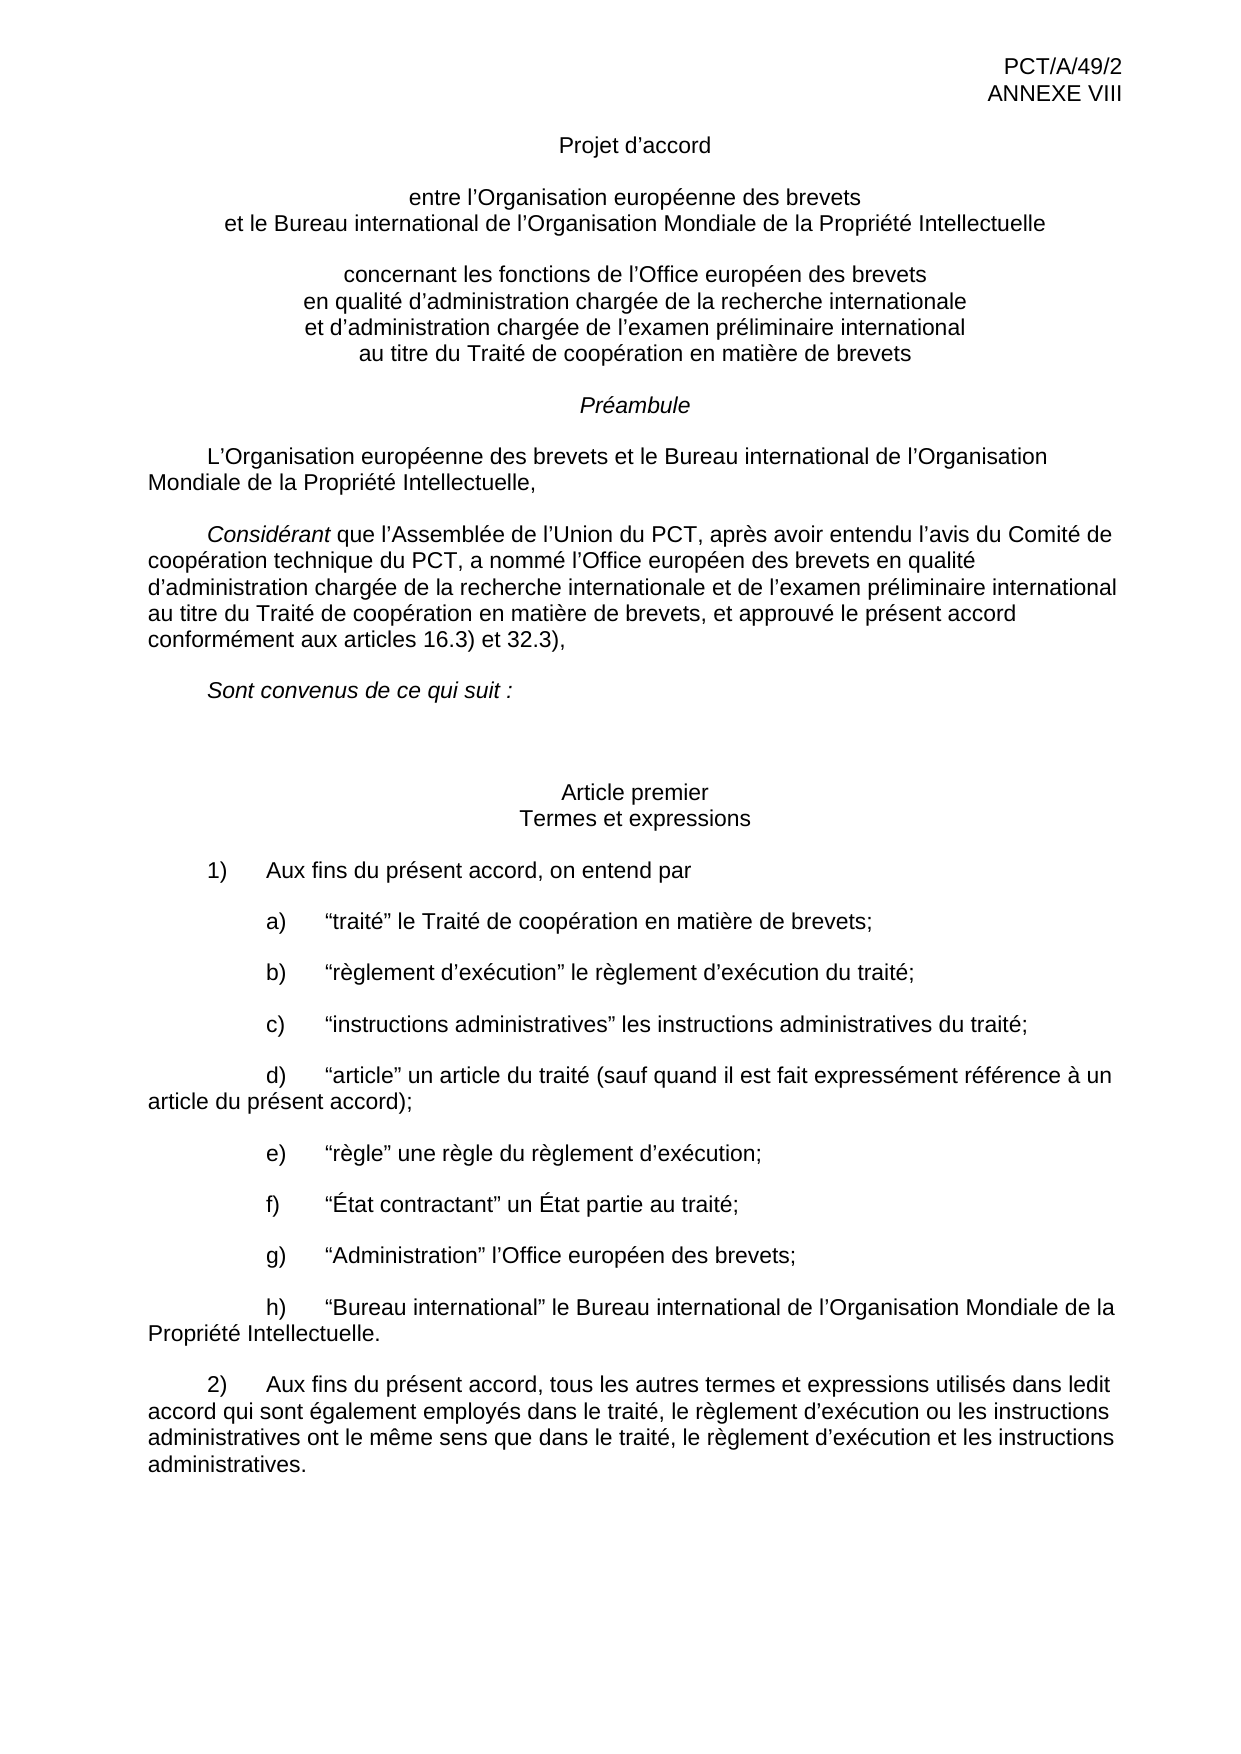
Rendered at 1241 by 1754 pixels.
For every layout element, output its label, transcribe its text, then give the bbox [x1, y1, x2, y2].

subtitle Article premier Termes et expressions [148, 779, 1122, 832]
text Préambule [148, 392, 1122, 418]
text entre l’Organisation européenne des brevets et le Bureau international de l’Organisation Mondiale de la Propriété Intellectuelle [148, 183, 1122, 236]
text Considérant que l’Assemblée de l’Union du PCT, après avoir entendu l’avis du Comité de coopération technique du PCT, a nommé l’Office européen des brevets en qualité d’administration chargée de la recherche internationale et de l’examen préliminaire international au titre du Traité de coopération en matière de brevets, et approuvé le présent accord conformément aux articles 16.3) et 32.3), [148, 521, 1122, 652]
text h) “Bureau international” le Bureau international de l’Organisation Mondiale de la Propriété Intellectuelle. [148, 1294, 1122, 1346]
text concernant les fonctions de l’Office européen des brevets en qualité d’administration chargée de la recherche internationale et d’administration chargée de l’examen préliminaire international au titre du Traité de coopération en matière de brevets [148, 261, 1122, 367]
text Projet d’accord [148, 132, 1122, 158]
text a) “traité” le Traité de coopération en matière de brevets; [148, 908, 1122, 934]
text Sont convenus de ce qui suit : [148, 677, 1122, 704]
text L’Organisation européenne des brevets et le Bureau international de l’Organisation Mondiale de la Propriété Intellectuelle, [148, 443, 1122, 496]
text b) “règlement d’exécution” le règlement d’exécution du traité; [148, 959, 1122, 986]
text g) “Administration” l’Office européen des brevets; [148, 1242, 1122, 1269]
text d) “article” un article du traité (sauf quand il est fait expressément référence à un article du présent accord); [148, 1062, 1122, 1115]
text 1) Aux fins du présent accord, on entend par [148, 857, 1122, 883]
text c) “instructions administratives” les instructions administratives du traité; [148, 1011, 1122, 1037]
text f) “État contractant” un État partie au traité; [148, 1191, 1122, 1217]
text 2) Aux fins du présent accord, tous les autres termes et expressions utilisés dans ledit accord qui sont également employés dans le traité, le règlement d’exécution ou les instructions administratives ont le même sens que dans le traité, le règlement d’exécution et les instructions administratives. [148, 1371, 1122, 1477]
text e) “règle” une règle du règlement d’exécution; [148, 1140, 1122, 1166]
